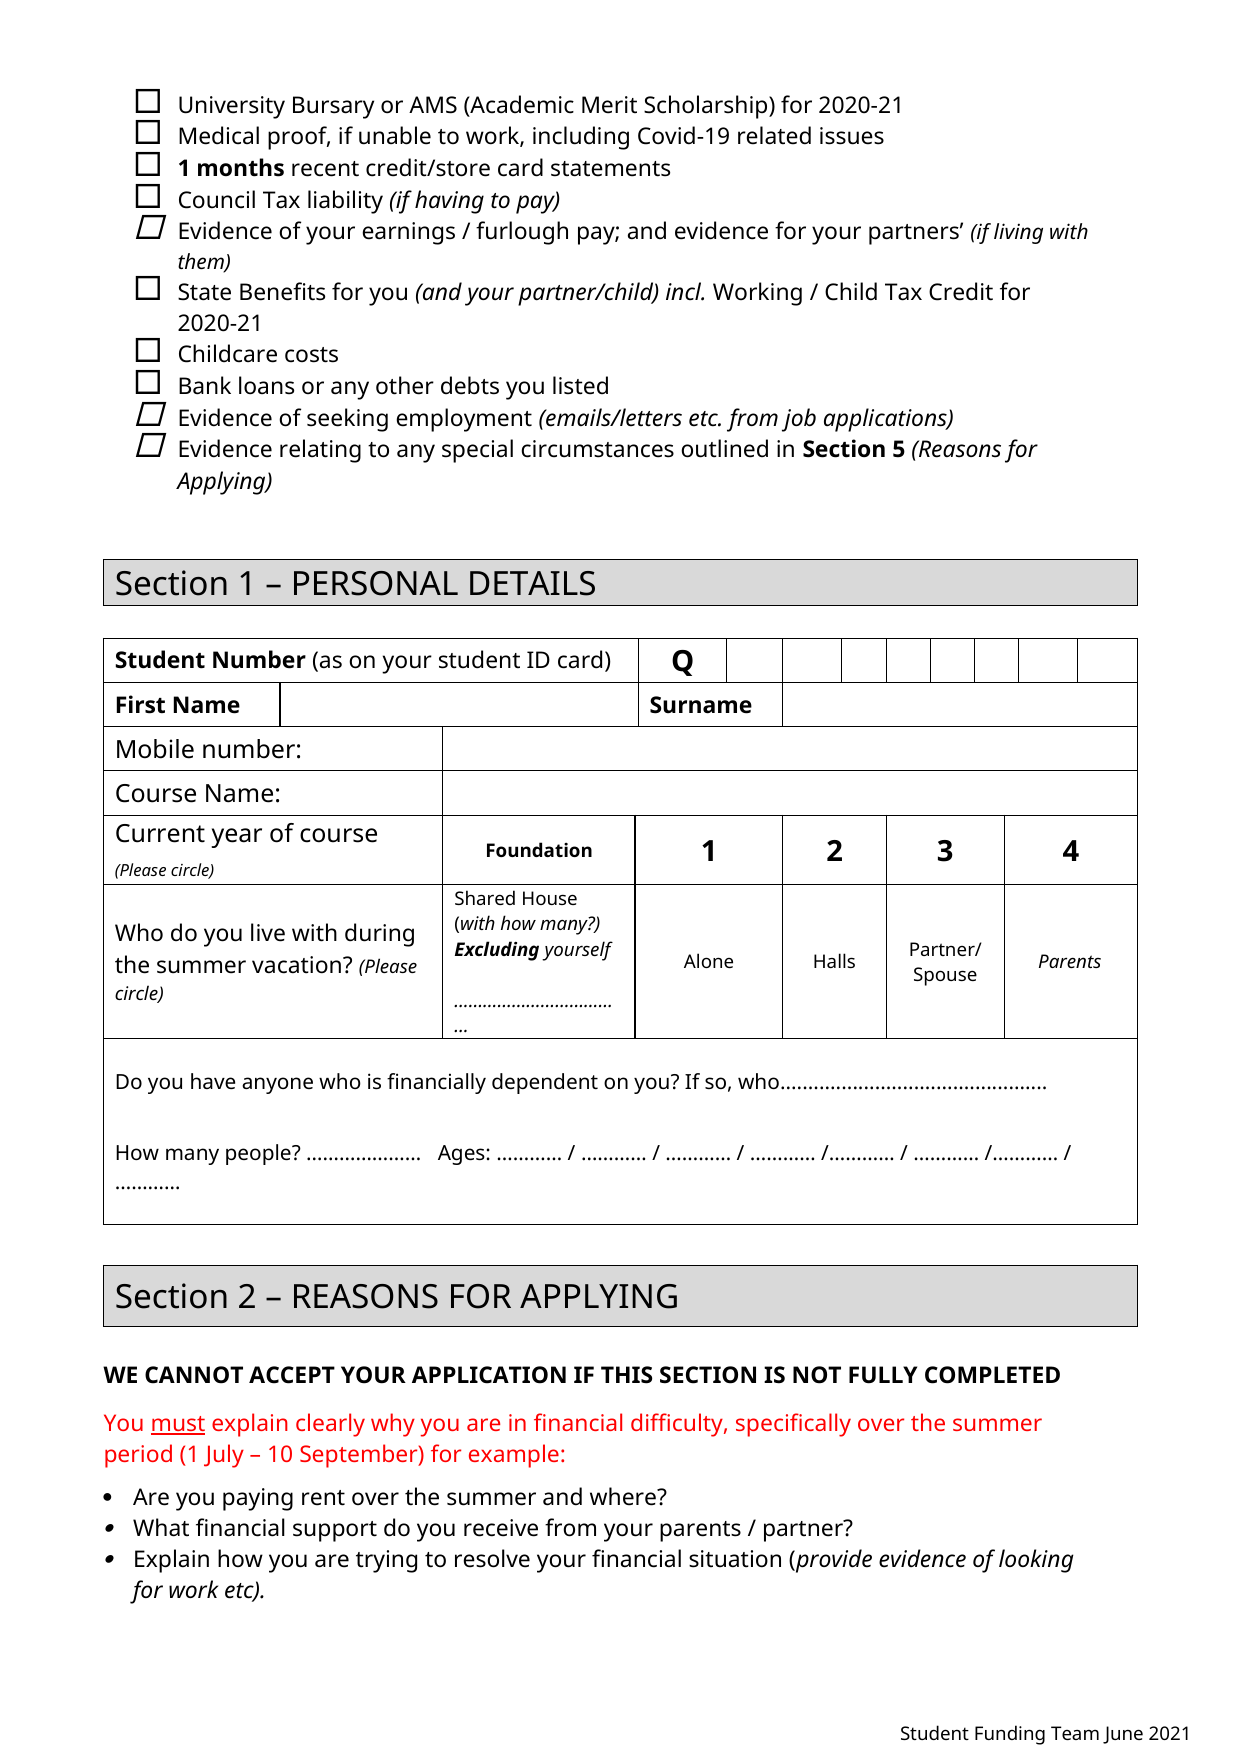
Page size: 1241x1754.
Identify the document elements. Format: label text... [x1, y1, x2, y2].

table_cell [783, 683, 1137, 726]
list Bank loans or any other debts you listed [133, 370, 1093, 402]
list State Benefits for you (and your partner/child) incl. Working / Child Tax Credit for 2020-21 [133, 275, 1093, 338]
table_cell Alone [636, 885, 782, 1038]
list What financial support do you receive from your parents / partner? [103, 1512, 1093, 1543]
table_cell 1 [636, 816, 782, 884]
list Evidence of seeking employment (emails/letters etc. from job applications) [133, 402, 1093, 433]
table_cell Partner/ Spouse [887, 885, 1004, 1038]
table_header [1019, 639, 1077, 682]
table_header [931, 639, 974, 682]
table_cell 2 [783, 816, 886, 884]
table_cell Mobile number: [104, 727, 442, 770]
text WE CANNOT ACCEPT YOUR APPLICATION IF THIS SECTION IS NOT FULLY COMPLETED [103, 1358, 1093, 1390]
table_cell [443, 727, 1137, 770]
table_header [887, 639, 930, 682]
table_cell Foundation [443, 816, 634, 884]
table_cell Current year of course (Please circle) [104, 816, 442, 884]
list University Bursary or AMS (Academic Merit Scholarship) for 2020-21 [133, 89, 1093, 120]
table_header [975, 639, 1018, 682]
list Explain how you are trying to resolve your financial situation (provide evidence of looking for work etc). [103, 1543, 1093, 1606]
table_cell [443, 771, 1137, 814]
table_header Student Number (as on your student ID card) [104, 639, 638, 682]
table_header Section 1 – PERSONAL DETAILS [104, 560, 1137, 605]
table_cell Halls [783, 885, 886, 1038]
table_header [1078, 639, 1137, 682]
table_header [842, 639, 886, 682]
list Childcare costs [133, 338, 1093, 370]
list 1 months recent credit/store card statements [133, 152, 1093, 184]
table_header Q [639, 639, 726, 682]
text period (1 July – 10 September) for example: [103, 1438, 1093, 1469]
table_cell Surname [639, 683, 782, 726]
table_cell 4 [1005, 816, 1137, 884]
list Medical proof, if unable to work, including Covid-19 related issues [133, 120, 1093, 152]
list Evidence relating to any special circumstances outlined in Section 5 (Reasons for Applying) [133, 433, 1093, 496]
table_cell Parents [1005, 885, 1137, 1038]
table_cell Shared House (with how many?) Excluding yourself ……………………………… [443, 885, 634, 1038]
table_cell Course Name: [104, 771, 442, 814]
table_header Section 2 – REASONS FOR APPLYING [104, 1266, 1137, 1326]
table_cell Who do you live with during the summer vacation? (Please circle) [104, 885, 442, 1038]
list Council Tax liability (if having to pay) [133, 184, 1093, 215]
text You must explain clearly why you are in financial difficulty, specifically over the summer [103, 1407, 1093, 1438]
table_cell [281, 683, 638, 726]
table_cell First Name [104, 683, 279, 726]
list Evidence of your earnings / furlough pay; and evidence for your partners’ (if living with them) [133, 215, 1093, 275]
table_header [727, 639, 782, 682]
list Are you paying rent over the summer and where? [103, 1481, 1093, 1512]
table_cell Do you have anyone who is financially dependent on you? If so, who................................................ How many people? ………………… Ages: ………… / ………… / ………… / ………… /………… / ………… /………… / ………… [104, 1039, 1137, 1224]
table_header [783, 639, 841, 682]
table_cell 3 [887, 816, 1004, 884]
